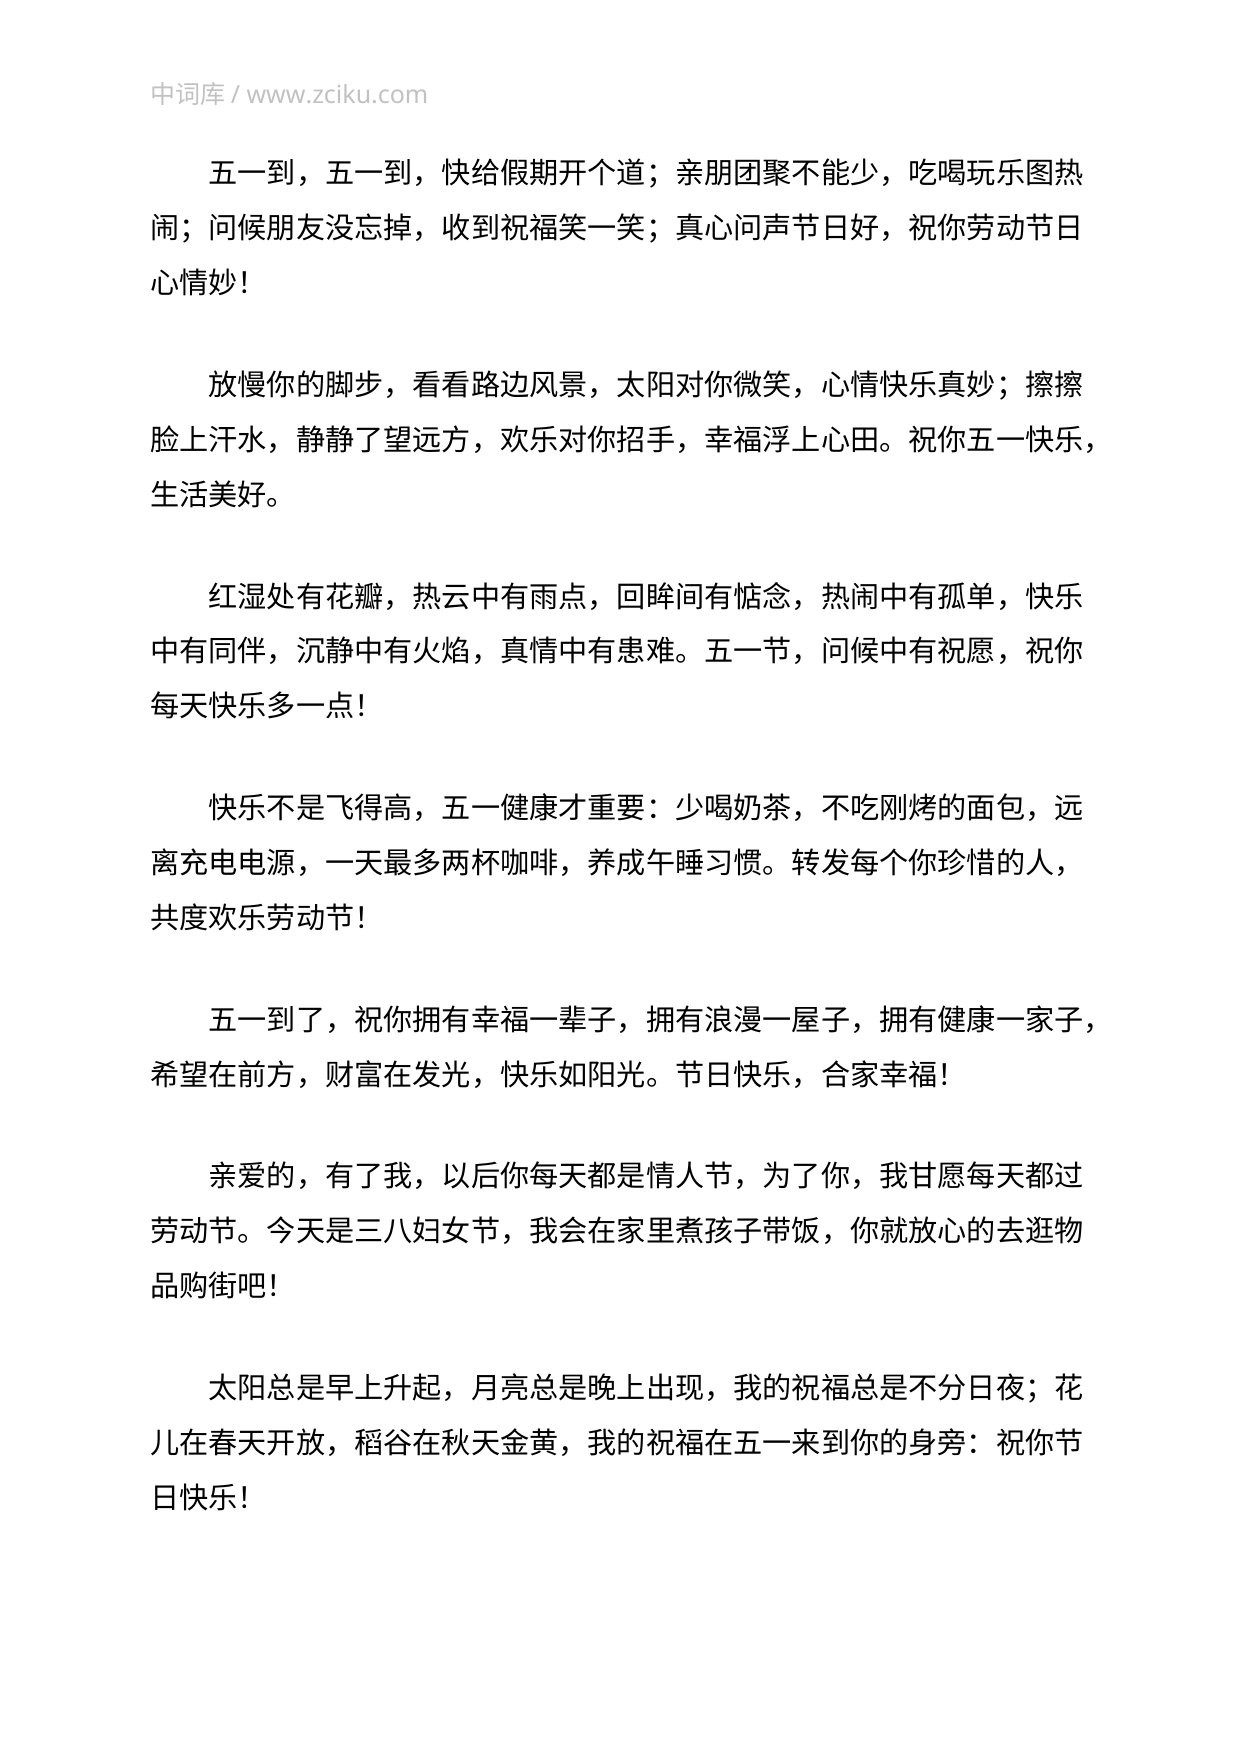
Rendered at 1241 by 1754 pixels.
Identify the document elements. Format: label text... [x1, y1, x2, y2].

text 亲爱的，有了我，以后你每天都是情人节，为了你，我甘愿每天都过劳动节。今天是三八妇女节，我会在家里煮孩子带饭，你就放心的去逛物品购街吧！ [150, 1153, 1090, 1305]
text 放慢你的脚步，看看路边风景，太阳对你微笑，心情快乐真妙；擦擦脸上汗水，静静了望远方，欢乐对你招手，幸福浮上心田。祝你五一快乐，生活美好。 [150, 362, 1090, 514]
text 红湿处有花瓣，热云中有雨点，回眸间有惦念，热闹中有孤单，快乐中有同伴，沉静中有火焰，真情中有患难。五一节，问候中有祝愿，祝你每天快乐多一点！ [150, 573, 1090, 725]
text 五一到，五一到，快给假期开个道；亲朋团聚不能少，吃喝玩乐图热闹；问候朋友没忘掉，收到祝福笑一笑；真心问声节日好，祝你劳动节日心情妙！ [150, 150, 1090, 302]
text 五一到了，祝你拥有幸福一辈子，拥有浪漫一屋子，拥有健康一家子，希望在前方，财富在发光，快乐如阳光。节日快乐，合家幸福！ [150, 996, 1090, 1093]
text 快乐不是飞得高，五一健康才重要：少喝奶茶，不吃刚烤的面包，远离充电电源，一天最多两杯咖啡，养成午睡习惯。转发每个你珍惜的人，共度欢乐劳动节！ [150, 785, 1090, 937]
text 太阳总是早上升起，月亮总是晚上出现，我的祝福总是不分日夜；花儿在春天开放，稻谷在秋天金黄，我的祝福在五一来到你的身旁：祝你节日快乐！ [150, 1364, 1090, 1517]
